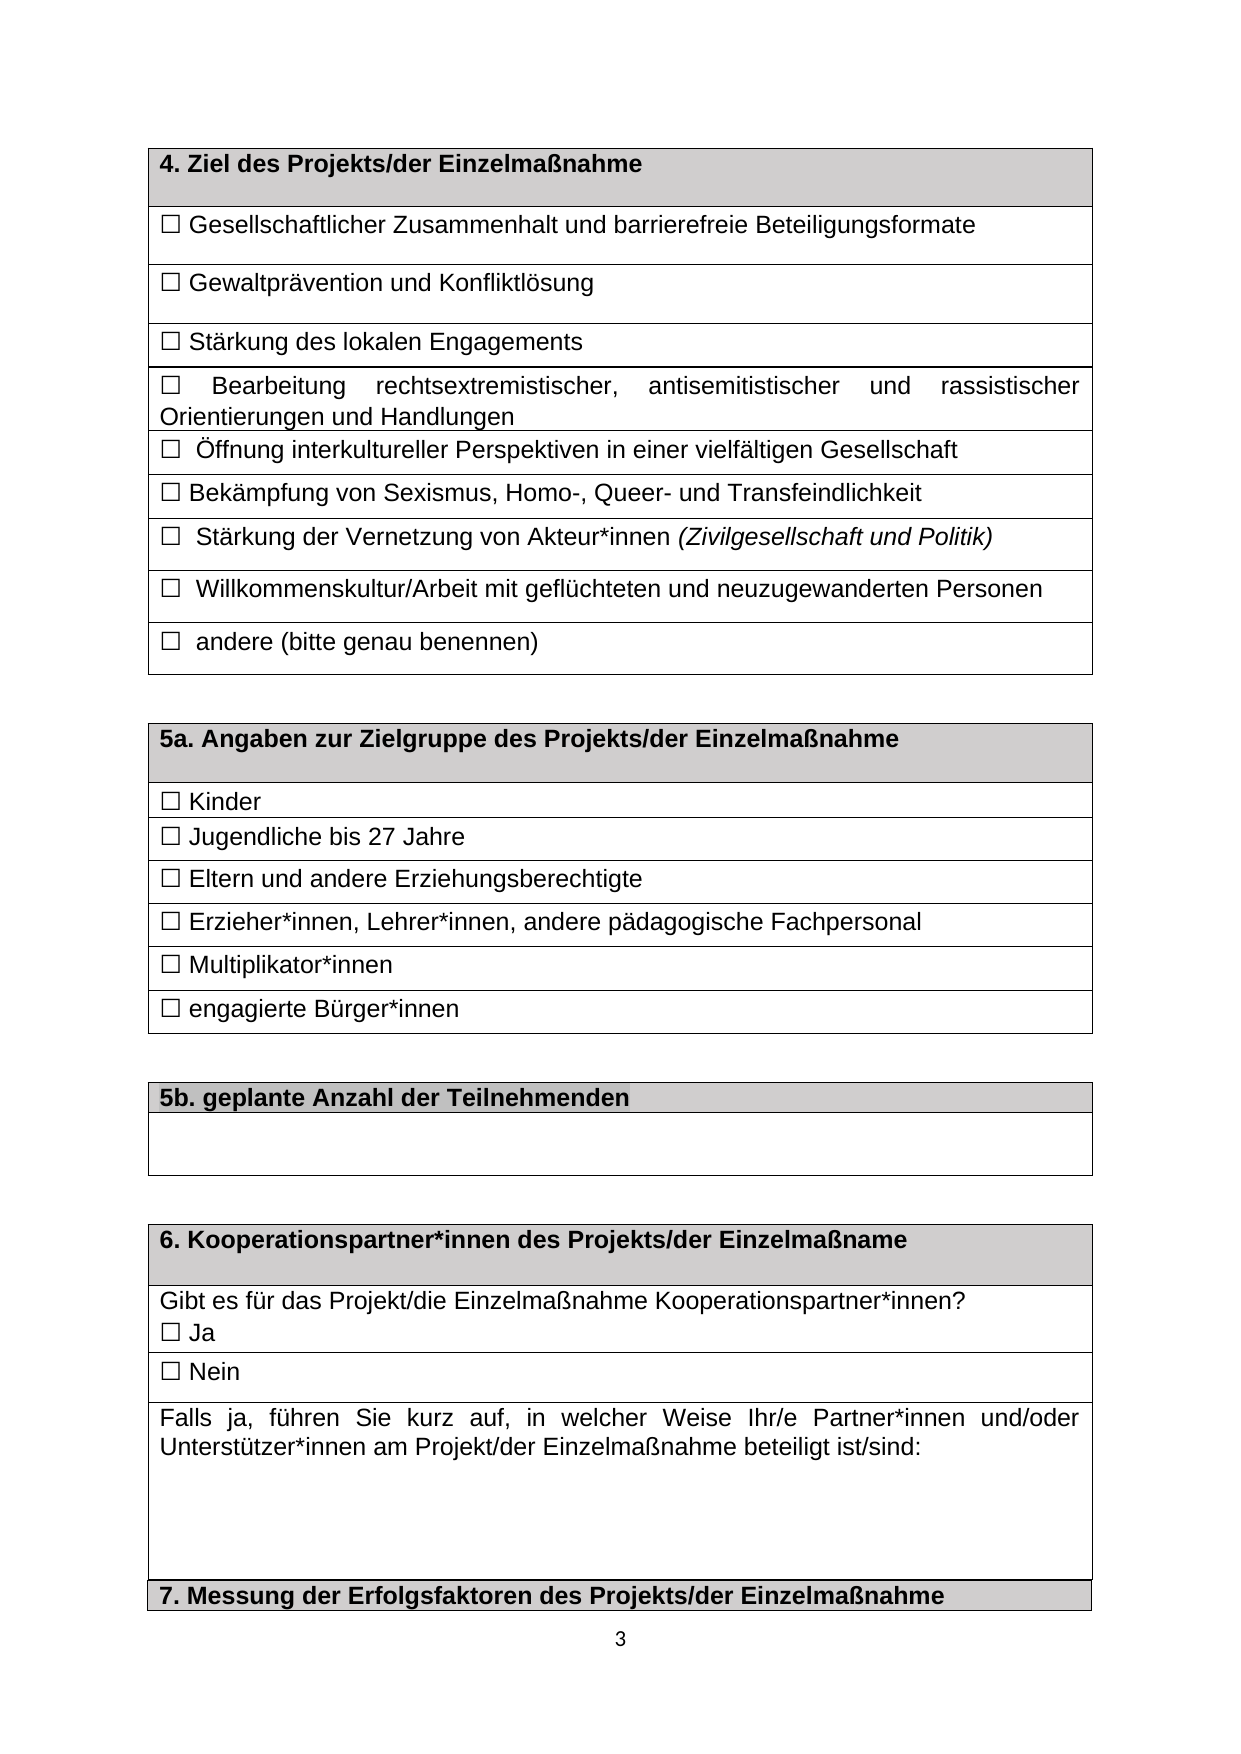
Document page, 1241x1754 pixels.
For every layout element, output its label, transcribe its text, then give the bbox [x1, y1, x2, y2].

table_header 6. Kooperationspartner*innen des Projekts/der Einzelmaßname [149, 1225, 1092, 1285]
table_cell engagierte Bürger*innen [149, 991, 1092, 1033]
table_cell Bearbeitung rechtsextremistischer, antisemitistischer und rassistischer Orientierungen und Handlungen [149, 368, 1092, 430]
table_cell Stärkung des lokalen Engagements [149, 324, 1092, 366]
table_header 4. Ziel des Projekts/der Einzelmaßnahme [149, 149, 1092, 206]
table_header 5a. Angaben zur Zielgruppe des Projekts/der Einzelmaßnahme [149, 724, 1092, 782]
table_cell Stärkung der Vernetzung von Akteur*innen (Zivilgesellschaft und Politik) [149, 519, 1092, 570]
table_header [148, 1581, 1091, 1610]
table_header 5b. geplante Anzahl der Teilnehmenden [630, 1083, 1092, 1112]
table_cell Gewaltprävention und Konfliktlösung [149, 265, 1092, 322]
table_cell [149, 1113, 1092, 1175]
table_cell Kinder [149, 783, 1092, 817]
table_cell andere (bitte genau benennen) [149, 623, 1092, 674]
table_cell Gesellschaftlicher Zusammenhalt und barrierefreie Beteiligungsformate [149, 207, 1092, 264]
table_cell Multiplikator*innen [149, 947, 1092, 990]
table_cell Eltern und andere Erziehungsberechtigte [149, 861, 1092, 902]
table_cell Erzieher*innen, Lehrer*innen, andere pädagogische Fachpersonal [149, 904, 1092, 946]
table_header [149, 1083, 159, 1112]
table_cell Gibt es für das Projekt/die Einzelmaßnahme Kooperationspartner*innen? Ja [149, 1286, 1092, 1352]
table_cell Öffnung interkultureller Perspektiven in einer vielfältigen Gesellschaft [149, 431, 1092, 474]
table_cell Bekämpfung von Sexismus, Homo-, Queer- und Transfeindlichkeit [149, 475, 1092, 518]
table_cell Jugendliche bis 27 Jahre [149, 818, 1092, 859]
table_cell Willkommenskultur/Arbeit mit geflüchteten und neuzugewanderten Personen [149, 571, 1092, 622]
table_cell Nein [149, 1353, 1092, 1402]
table_cell Falls ja, führen Sie kurz auf, in welcher Weise Ihr/e Partner*innen und/oder Unterstützer*innen am Projekt/der Einzelmaßnahme beteiligt ist/sind: [149, 1403, 1092, 1579]
